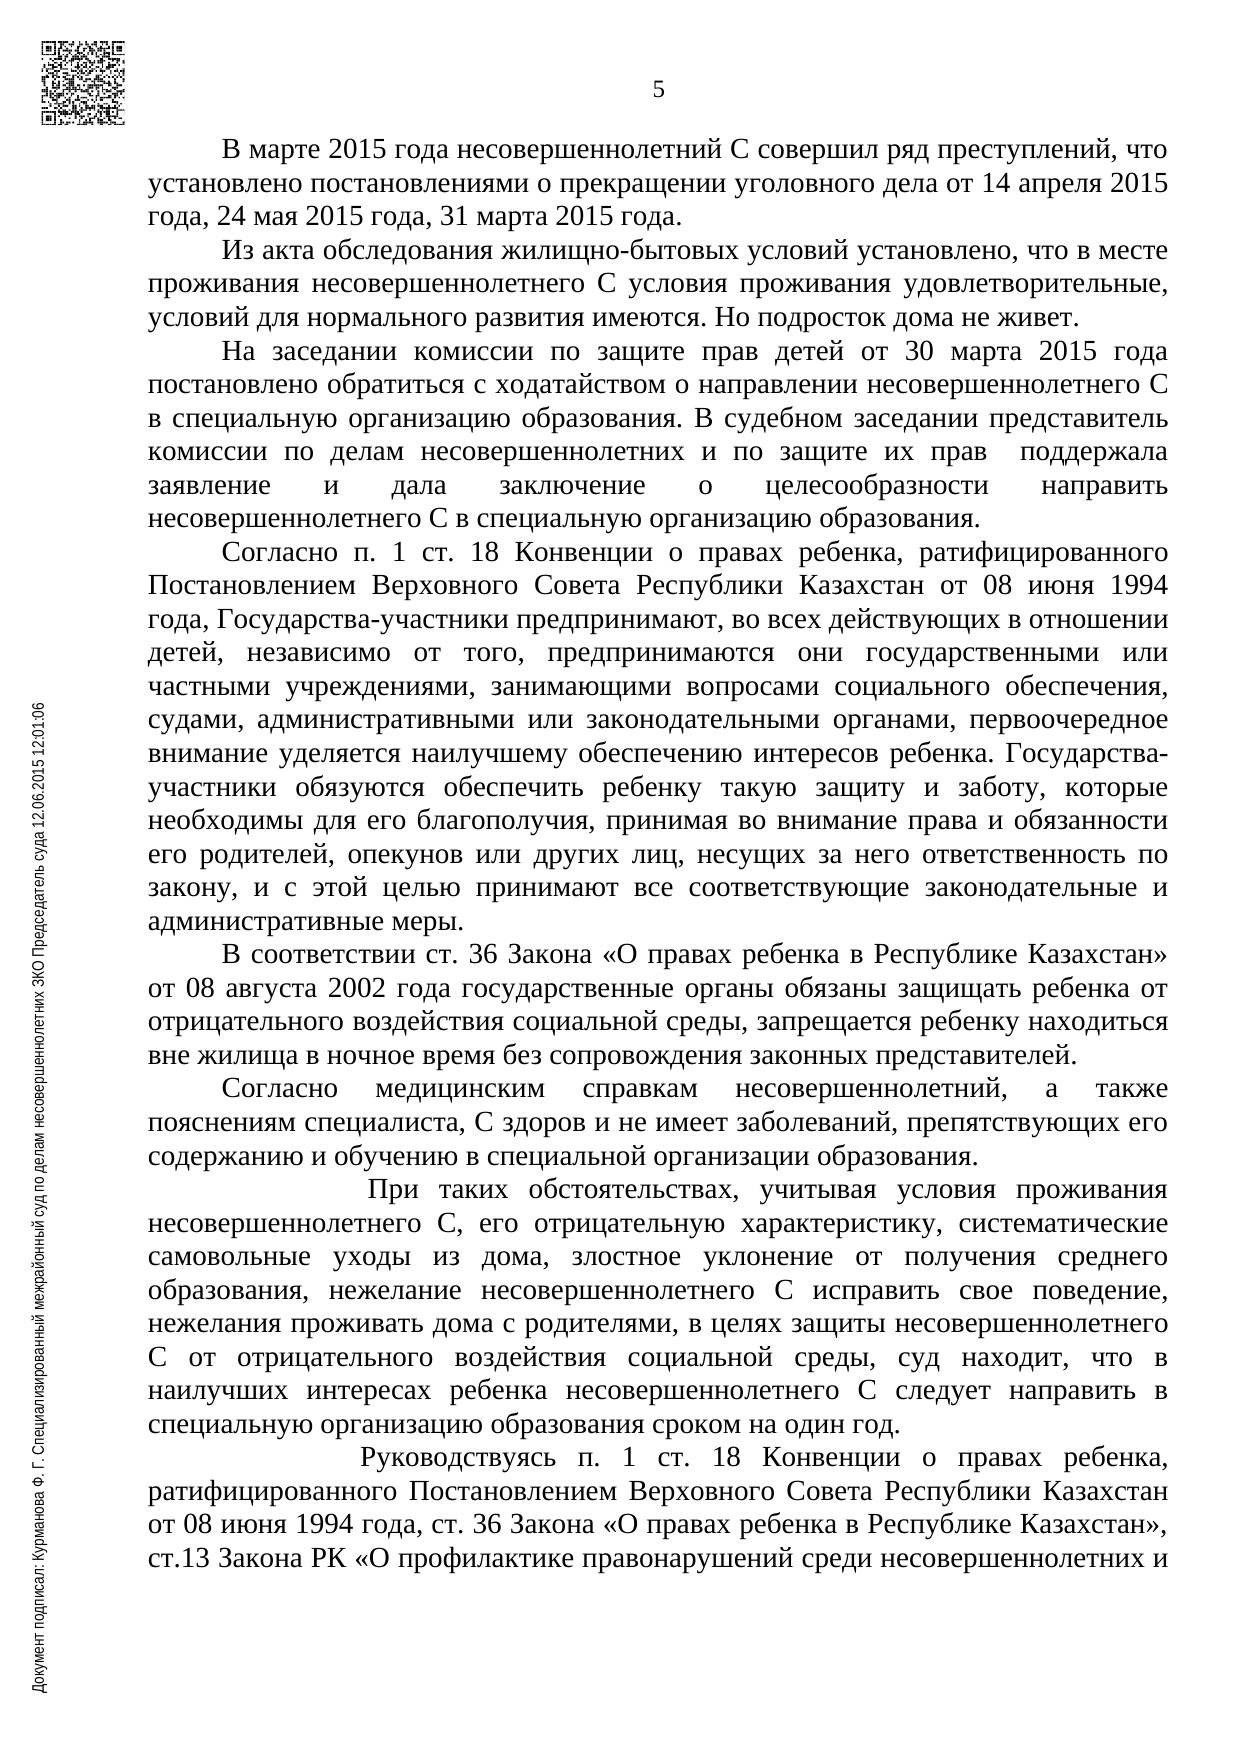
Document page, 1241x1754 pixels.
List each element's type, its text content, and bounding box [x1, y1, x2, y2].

text Согласно медицинским справкам несовершеннолетний, а также пояснениям специалиста, С здоров и не имеет заболеваний, препятствующих его содержанию и обучению в специальной организации образования. [148, 1071, 1169, 1171]
text Из акта обследования жилищно-бытовых условий установлено, что в месте проживания несовершеннолетнего С условия проживания удовлетворительные, условий для нормального развития имеются. Но подросток дома не живет. [148, 232, 1169, 333]
text В марте 2015 года несовершеннолетний С совершил ряд преступлений, что установлено постановлениями о прекращении уголовного дела от 14 апреля 2015 года, 24 мая 2015 года, 31 марта 2015 года. [148, 131, 1169, 232]
text В соответствии ст. 36 Закона «О правах ребенка в Республике Казахстан» от 08 августа 2002 года государственные органы обязаны защищать ребенка от отрицательного воздействия социальной среды, запрещается ребенку находиться вне жилища в ночное время без сопровождения законных представителей. [148, 936, 1169, 1071]
text При таких обстоятельствах, учитывая условия проживания несовершеннолетнего С, его отрицательную характеристику, систематические самовольные уходы из дома, злостное уклонение от получения среднего образования, нежелание несовершеннолетнего С исправить свое поведение, нежелания проживать дома с родителями, в целях защиты несовершеннолетнего С от отрицательного воздействия социальной среды, суд находит, что в наилучших интересах ребенка несовершеннолетнего С следует направить в специальную организацию образования сроком на один год. [148, 1171, 1169, 1439]
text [148, 1439, 1169, 1574]
text Согласно п. 1 ст. 18 Конвенции о правах ребенка, ратифицированного Постановлением Верховного Совета Республики Казахстан от 08 июня 1994 года, Государства-участники предпринимают, во всех действующих в отношении детей, независимо от того, предпринимаются они государственными или частными учреждениями, занимающими вопросами социального обеспечения, судами, административными или законодательными органами, первоочередное внимание уделяется наилучшему обеспечению интересов ребенка. Государства-участники обязуются обеспечить ребенку такую защиту и заботу, которые необходимы для его благополучия, принимая во внимание права и обязанности его родителей, опекунов или других лиц, несущих за него ответственность по закону, и с этой целью принимают все соответствующие законодательные и административные меры. [148, 534, 1169, 936]
text На заседании комиссии по защите прав детей от 30 марта 2015 года постановлено обратиться с ходатайством о направлении несовершеннолетнего С в специальную организацию образования. В судебном заседании представитель комиссии по делам несовершеннолетних и по защите их прав поддержала заявление и дала заключение о целесообразности направить несовершеннолетнего С в специальную организацию образования. [148, 333, 1169, 534]
